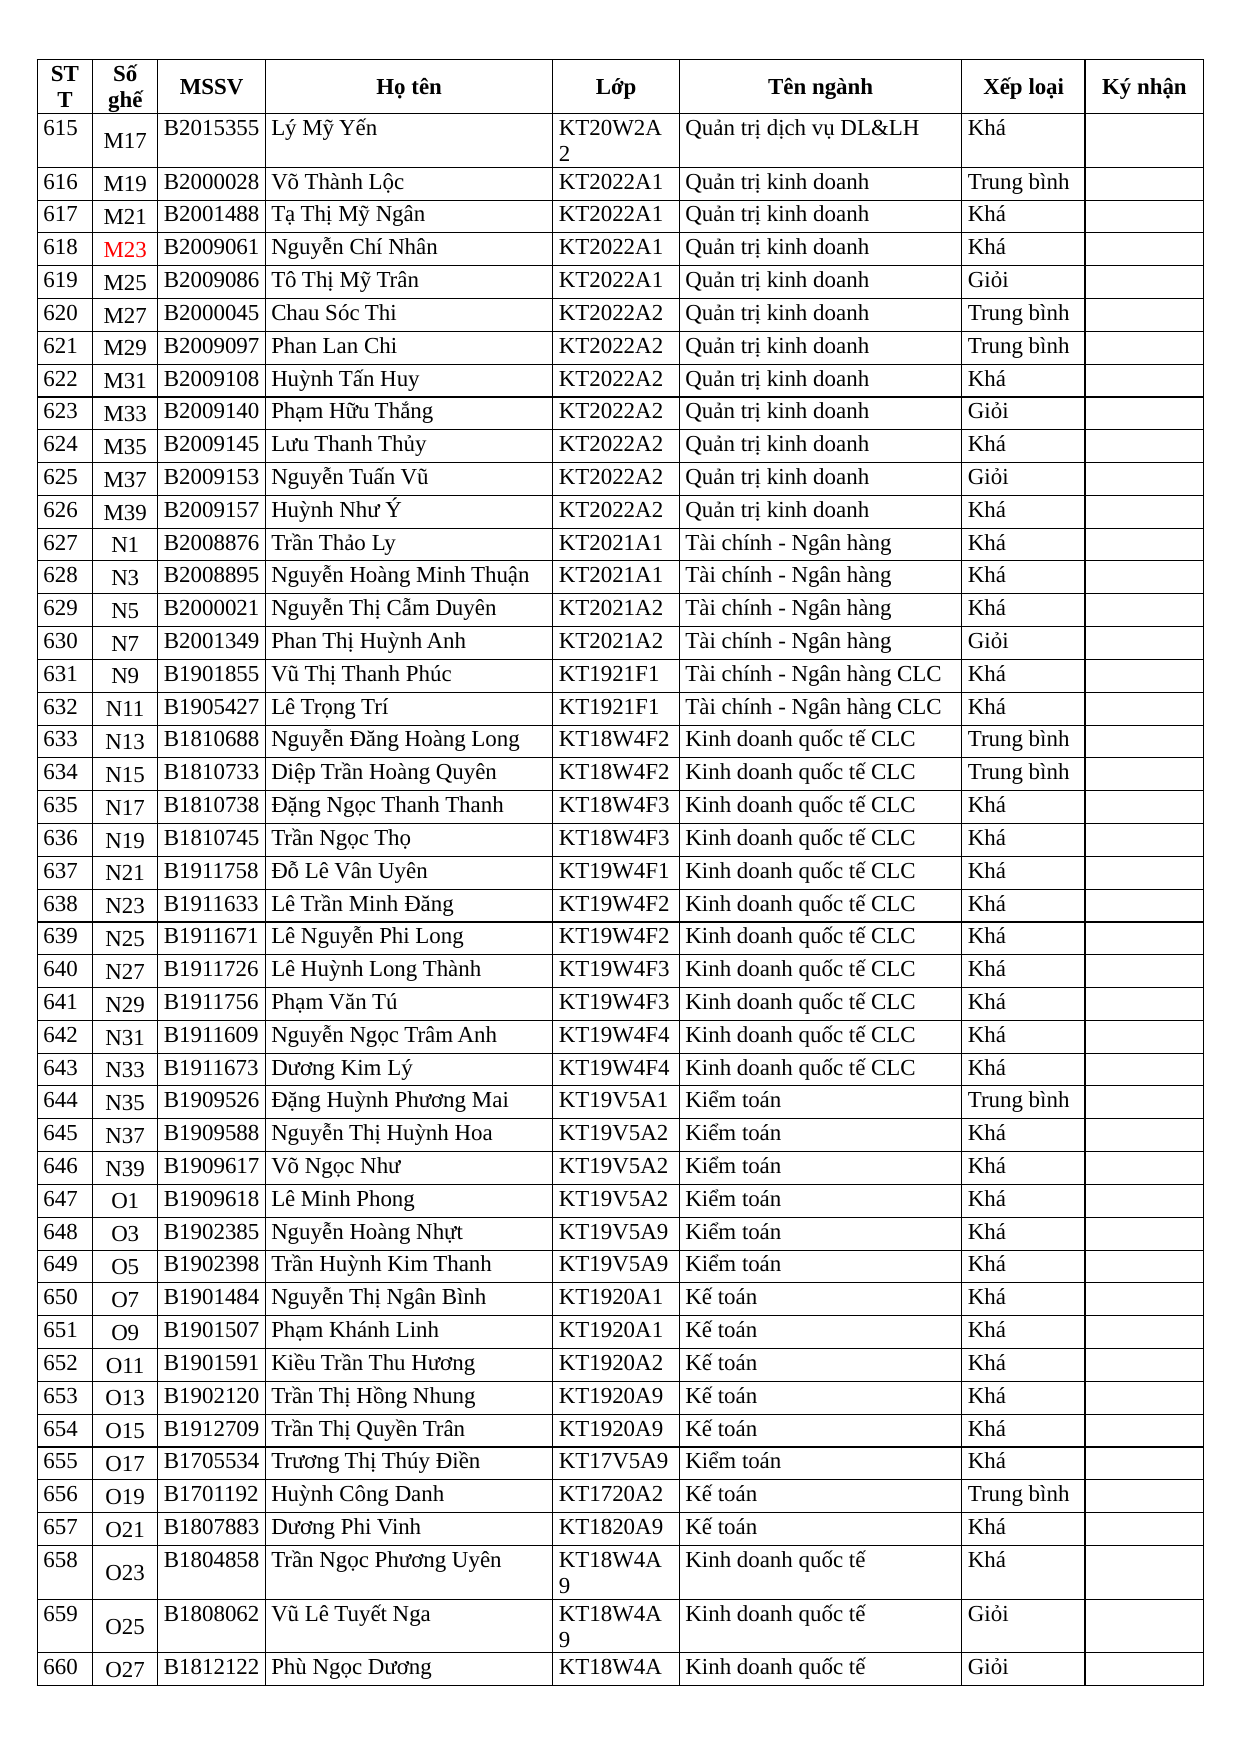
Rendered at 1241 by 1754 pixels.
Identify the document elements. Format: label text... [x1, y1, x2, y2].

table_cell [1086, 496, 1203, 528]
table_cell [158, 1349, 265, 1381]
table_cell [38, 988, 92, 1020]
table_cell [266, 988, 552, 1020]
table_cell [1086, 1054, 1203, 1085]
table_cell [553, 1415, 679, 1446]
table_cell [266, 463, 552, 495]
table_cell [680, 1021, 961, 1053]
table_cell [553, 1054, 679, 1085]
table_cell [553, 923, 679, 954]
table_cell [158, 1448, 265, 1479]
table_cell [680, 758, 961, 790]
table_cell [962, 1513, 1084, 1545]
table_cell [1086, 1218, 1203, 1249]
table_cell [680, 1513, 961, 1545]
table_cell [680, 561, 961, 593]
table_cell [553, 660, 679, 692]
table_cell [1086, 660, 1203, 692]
table_header Ký nhận [1086, 60, 1203, 113]
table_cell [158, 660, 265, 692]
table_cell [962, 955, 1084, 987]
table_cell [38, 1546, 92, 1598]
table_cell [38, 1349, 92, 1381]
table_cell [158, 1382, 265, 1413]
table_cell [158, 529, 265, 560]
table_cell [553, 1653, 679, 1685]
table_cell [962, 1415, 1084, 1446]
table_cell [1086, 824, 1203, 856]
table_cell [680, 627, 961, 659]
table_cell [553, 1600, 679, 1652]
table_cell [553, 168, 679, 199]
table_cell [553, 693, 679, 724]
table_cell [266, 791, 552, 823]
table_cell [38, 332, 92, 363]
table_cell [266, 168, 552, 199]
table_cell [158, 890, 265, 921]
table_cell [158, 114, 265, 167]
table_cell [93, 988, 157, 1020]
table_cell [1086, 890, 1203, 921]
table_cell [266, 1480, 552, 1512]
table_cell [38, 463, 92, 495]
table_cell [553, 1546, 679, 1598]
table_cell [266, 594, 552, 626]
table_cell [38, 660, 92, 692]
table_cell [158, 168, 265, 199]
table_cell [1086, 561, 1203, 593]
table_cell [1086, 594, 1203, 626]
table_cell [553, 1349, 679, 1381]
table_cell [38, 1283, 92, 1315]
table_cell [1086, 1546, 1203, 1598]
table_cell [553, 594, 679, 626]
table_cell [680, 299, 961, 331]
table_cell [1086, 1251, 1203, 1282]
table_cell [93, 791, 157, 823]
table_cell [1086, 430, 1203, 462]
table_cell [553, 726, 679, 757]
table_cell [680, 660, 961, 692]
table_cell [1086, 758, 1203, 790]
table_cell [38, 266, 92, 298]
table_header Tên ngành [680, 60, 961, 113]
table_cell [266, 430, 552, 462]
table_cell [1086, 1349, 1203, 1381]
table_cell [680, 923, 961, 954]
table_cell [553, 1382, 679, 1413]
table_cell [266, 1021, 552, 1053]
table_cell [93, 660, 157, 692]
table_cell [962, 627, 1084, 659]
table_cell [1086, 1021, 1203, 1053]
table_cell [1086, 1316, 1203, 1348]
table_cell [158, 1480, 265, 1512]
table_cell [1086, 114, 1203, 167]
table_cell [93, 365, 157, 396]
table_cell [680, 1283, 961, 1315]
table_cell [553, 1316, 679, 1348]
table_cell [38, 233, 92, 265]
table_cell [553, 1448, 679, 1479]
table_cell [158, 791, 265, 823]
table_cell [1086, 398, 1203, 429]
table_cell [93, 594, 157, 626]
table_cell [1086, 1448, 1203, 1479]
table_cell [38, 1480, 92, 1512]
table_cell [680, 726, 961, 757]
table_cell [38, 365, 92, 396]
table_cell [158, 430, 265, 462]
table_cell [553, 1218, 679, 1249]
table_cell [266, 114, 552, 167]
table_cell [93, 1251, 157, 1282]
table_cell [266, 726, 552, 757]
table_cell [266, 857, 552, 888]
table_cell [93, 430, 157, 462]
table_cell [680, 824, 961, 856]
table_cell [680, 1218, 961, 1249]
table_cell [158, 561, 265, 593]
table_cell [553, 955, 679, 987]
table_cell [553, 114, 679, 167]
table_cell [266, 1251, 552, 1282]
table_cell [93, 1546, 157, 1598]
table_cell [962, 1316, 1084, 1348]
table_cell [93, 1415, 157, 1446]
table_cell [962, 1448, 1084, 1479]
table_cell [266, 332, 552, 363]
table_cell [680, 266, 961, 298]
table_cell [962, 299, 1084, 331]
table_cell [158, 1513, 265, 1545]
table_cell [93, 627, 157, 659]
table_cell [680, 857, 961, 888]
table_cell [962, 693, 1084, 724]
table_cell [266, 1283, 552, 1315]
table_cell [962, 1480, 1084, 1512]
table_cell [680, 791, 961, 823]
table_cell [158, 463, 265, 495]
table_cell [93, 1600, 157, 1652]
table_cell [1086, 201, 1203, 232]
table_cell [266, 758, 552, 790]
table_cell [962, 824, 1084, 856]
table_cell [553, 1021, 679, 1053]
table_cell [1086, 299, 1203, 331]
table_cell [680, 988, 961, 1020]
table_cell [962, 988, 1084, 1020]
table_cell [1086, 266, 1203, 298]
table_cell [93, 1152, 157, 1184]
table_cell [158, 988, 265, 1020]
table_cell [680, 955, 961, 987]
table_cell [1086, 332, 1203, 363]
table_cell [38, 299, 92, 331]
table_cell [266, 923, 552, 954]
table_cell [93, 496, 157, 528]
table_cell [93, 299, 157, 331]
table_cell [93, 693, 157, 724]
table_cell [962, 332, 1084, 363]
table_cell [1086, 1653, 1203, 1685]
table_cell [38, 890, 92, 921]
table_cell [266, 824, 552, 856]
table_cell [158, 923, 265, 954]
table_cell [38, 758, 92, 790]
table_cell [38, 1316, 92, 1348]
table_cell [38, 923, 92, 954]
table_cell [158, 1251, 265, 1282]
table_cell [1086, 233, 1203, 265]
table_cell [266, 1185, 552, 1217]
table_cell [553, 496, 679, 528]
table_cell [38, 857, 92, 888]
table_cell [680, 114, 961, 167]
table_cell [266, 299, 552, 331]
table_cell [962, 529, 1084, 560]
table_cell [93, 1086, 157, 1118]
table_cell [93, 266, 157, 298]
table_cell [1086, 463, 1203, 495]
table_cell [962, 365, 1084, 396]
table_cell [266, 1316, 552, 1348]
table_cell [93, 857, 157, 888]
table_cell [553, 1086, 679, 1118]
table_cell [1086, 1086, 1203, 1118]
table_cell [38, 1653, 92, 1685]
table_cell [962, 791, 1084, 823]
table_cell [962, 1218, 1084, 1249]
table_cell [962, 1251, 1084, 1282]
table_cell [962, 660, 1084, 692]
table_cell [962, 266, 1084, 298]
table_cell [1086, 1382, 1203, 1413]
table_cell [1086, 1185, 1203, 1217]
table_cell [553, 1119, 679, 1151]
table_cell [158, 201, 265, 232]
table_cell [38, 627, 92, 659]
table_header Họ tên [266, 60, 552, 113]
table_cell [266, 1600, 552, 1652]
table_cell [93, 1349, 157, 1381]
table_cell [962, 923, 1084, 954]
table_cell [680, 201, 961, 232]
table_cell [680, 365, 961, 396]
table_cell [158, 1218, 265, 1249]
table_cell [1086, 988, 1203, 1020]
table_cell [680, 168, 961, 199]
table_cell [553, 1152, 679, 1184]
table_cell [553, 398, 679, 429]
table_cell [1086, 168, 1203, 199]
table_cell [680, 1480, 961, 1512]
table_header Số ghế [93, 60, 157, 113]
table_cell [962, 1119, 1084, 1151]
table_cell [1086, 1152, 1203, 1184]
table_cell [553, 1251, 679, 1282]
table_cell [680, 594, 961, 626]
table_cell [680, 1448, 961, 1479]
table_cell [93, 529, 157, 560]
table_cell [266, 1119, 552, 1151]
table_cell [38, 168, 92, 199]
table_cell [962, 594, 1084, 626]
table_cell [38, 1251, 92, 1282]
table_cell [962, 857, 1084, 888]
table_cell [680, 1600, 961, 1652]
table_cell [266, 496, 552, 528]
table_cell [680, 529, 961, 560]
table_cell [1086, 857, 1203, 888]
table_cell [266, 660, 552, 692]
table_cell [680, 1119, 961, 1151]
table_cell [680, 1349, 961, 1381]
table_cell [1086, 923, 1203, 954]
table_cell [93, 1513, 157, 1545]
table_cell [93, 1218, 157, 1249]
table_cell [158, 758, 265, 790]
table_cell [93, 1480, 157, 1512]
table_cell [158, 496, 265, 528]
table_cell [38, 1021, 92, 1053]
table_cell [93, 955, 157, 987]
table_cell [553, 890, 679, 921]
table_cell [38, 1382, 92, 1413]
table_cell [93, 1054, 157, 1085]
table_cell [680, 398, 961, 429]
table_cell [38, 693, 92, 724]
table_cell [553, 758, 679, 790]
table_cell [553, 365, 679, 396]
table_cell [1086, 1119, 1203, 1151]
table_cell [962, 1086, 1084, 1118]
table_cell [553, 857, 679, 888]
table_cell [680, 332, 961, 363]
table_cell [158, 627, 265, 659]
table_header Lớp [553, 60, 679, 113]
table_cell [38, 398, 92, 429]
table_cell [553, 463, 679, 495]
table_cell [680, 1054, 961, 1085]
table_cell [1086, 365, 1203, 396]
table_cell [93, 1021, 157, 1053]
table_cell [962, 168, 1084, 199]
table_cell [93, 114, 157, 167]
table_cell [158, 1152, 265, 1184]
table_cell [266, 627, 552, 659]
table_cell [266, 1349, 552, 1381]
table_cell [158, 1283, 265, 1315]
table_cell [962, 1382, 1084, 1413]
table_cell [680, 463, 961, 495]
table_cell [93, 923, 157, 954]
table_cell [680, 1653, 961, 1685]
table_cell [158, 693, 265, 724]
table_header MSSV [158, 60, 265, 113]
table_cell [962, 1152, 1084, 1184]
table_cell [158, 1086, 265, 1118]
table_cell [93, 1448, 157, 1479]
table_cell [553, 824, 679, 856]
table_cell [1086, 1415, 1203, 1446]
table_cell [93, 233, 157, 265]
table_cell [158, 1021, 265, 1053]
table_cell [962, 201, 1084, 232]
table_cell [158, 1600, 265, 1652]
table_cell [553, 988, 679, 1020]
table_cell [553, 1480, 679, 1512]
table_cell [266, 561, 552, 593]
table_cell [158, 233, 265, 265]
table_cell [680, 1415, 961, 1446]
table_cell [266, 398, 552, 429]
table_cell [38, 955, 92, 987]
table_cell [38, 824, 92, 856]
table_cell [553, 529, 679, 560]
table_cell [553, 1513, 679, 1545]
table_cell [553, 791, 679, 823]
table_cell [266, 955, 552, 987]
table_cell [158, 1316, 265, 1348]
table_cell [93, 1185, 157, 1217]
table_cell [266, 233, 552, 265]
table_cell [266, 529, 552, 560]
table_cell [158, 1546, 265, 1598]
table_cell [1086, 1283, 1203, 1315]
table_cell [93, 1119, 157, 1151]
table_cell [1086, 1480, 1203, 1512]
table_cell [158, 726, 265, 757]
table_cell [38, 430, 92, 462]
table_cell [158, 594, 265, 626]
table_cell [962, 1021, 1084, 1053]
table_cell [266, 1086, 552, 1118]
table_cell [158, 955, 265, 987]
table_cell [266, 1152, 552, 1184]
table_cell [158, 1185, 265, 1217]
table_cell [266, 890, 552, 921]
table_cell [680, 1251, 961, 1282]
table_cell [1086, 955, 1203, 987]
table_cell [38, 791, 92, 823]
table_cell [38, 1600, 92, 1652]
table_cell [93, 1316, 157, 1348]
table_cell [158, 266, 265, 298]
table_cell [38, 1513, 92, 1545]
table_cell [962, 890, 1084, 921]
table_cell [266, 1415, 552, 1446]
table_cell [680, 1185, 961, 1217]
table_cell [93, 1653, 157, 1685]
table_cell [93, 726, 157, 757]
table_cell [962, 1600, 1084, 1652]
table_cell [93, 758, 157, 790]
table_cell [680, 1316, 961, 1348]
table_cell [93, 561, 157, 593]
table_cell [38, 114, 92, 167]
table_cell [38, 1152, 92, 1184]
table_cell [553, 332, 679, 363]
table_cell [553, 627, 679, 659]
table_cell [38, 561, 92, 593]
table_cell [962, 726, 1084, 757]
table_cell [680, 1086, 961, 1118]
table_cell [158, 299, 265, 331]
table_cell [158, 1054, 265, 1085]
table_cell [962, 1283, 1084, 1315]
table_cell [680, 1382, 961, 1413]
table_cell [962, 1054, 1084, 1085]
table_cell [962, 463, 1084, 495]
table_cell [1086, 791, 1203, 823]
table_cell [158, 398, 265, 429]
table_header Xếp loại [962, 60, 1084, 113]
table_header STT [38, 60, 92, 113]
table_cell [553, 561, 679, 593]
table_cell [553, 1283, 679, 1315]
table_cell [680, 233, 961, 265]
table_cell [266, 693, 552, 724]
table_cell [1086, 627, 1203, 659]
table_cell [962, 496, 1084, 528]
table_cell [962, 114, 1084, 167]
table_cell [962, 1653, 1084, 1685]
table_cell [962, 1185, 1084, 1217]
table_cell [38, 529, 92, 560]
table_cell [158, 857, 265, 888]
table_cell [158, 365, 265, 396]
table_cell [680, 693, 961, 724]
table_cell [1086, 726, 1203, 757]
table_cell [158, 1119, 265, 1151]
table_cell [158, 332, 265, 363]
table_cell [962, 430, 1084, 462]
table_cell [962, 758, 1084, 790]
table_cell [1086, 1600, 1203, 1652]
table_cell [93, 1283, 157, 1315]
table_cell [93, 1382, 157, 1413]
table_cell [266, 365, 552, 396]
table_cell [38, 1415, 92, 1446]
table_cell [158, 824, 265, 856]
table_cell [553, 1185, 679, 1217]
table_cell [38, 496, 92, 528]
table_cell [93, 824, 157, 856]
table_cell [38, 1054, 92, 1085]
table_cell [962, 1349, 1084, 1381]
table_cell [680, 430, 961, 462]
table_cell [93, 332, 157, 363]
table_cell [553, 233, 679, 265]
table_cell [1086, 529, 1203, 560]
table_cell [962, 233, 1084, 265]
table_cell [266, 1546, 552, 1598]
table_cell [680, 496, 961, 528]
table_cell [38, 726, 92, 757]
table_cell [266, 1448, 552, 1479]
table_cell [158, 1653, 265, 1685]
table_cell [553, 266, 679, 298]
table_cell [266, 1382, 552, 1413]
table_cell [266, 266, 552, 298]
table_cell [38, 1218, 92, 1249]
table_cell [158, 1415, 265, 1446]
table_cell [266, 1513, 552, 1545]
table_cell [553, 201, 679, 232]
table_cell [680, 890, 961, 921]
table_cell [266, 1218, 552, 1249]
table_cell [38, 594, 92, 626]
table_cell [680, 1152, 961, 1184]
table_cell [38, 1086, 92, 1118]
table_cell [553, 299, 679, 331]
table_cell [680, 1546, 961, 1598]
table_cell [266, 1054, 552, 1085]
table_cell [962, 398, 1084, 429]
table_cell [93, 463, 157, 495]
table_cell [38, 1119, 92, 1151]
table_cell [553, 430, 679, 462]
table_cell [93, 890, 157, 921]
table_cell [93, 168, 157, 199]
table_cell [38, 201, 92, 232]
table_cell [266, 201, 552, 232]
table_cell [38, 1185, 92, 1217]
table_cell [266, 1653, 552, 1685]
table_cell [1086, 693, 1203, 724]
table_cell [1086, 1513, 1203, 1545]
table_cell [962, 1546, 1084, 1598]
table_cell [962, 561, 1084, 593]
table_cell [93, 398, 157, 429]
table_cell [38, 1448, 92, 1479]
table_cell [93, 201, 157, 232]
